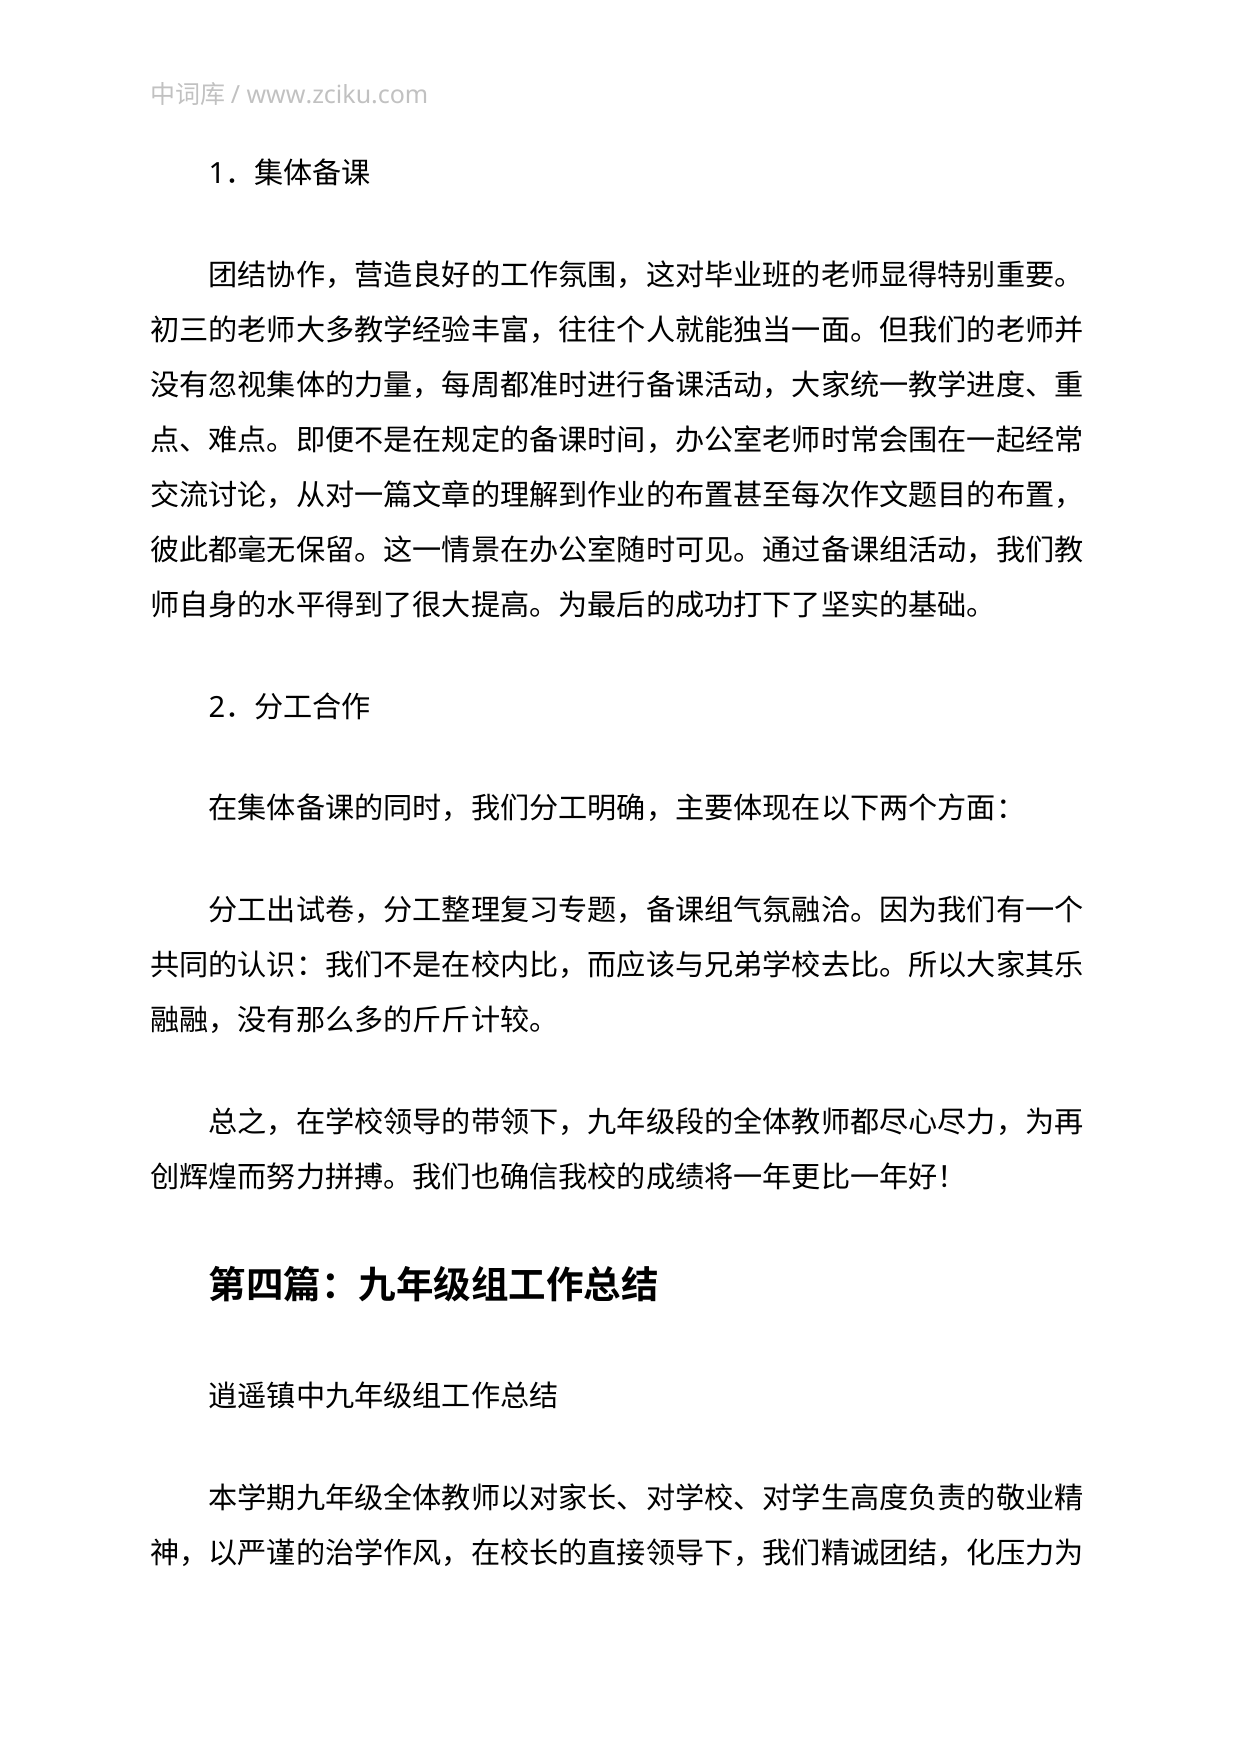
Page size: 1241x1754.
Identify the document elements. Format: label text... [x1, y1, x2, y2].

text 逍遥镇中九年级组工作总结 [150, 1372, 1090, 1415]
text 2．分工合作 [150, 683, 1090, 726]
text 在集体备课的同时，我们分工明确，主要体现在以下两个方面： [150, 785, 1090, 827]
text 分工出试卷，分工整理复习专题，备课组气氛融洽。因为我们有一个共同的认识：我们不是在校内比，而应该与兄弟学校去比。所以大家其乐融融，没有那么多的斤斤计较。 [150, 887, 1090, 1039]
text 团结协作，营造良好的工作氛围，这对毕业班的老师显得特别重要。初三的老师大多教学经验丰富，往往个人就能独当一面。但我们的老师并没有忽视集体的力量，每周都准时进行备课活动，大家统一教学进度、重点、难点。即便不是在规定的备课时间，办公室老师时常会围在一起经常交流讨论，从对一篇文章的理解到作业的布置甚至每次作文题目的布置，彼此都毫无保留。这一情景在办公室随时可见。通过备课组活动，我们教师自身的水平得到了很大提高。为最后的成功打下了坚实的基础。 [150, 252, 1090, 624]
text 总之，在学校领导的带领下，九年级段的全体教师都尽心尽力，为再创辉煌而努力拼搏。我们也确信我校的成绩将一年更比一年好！ [150, 1098, 1090, 1196]
text 第四篇：九年级组工作总结 [150, 1255, 1090, 1309]
text 1．集体备课 [150, 150, 1090, 192]
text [150, 1474, 1090, 1571]
